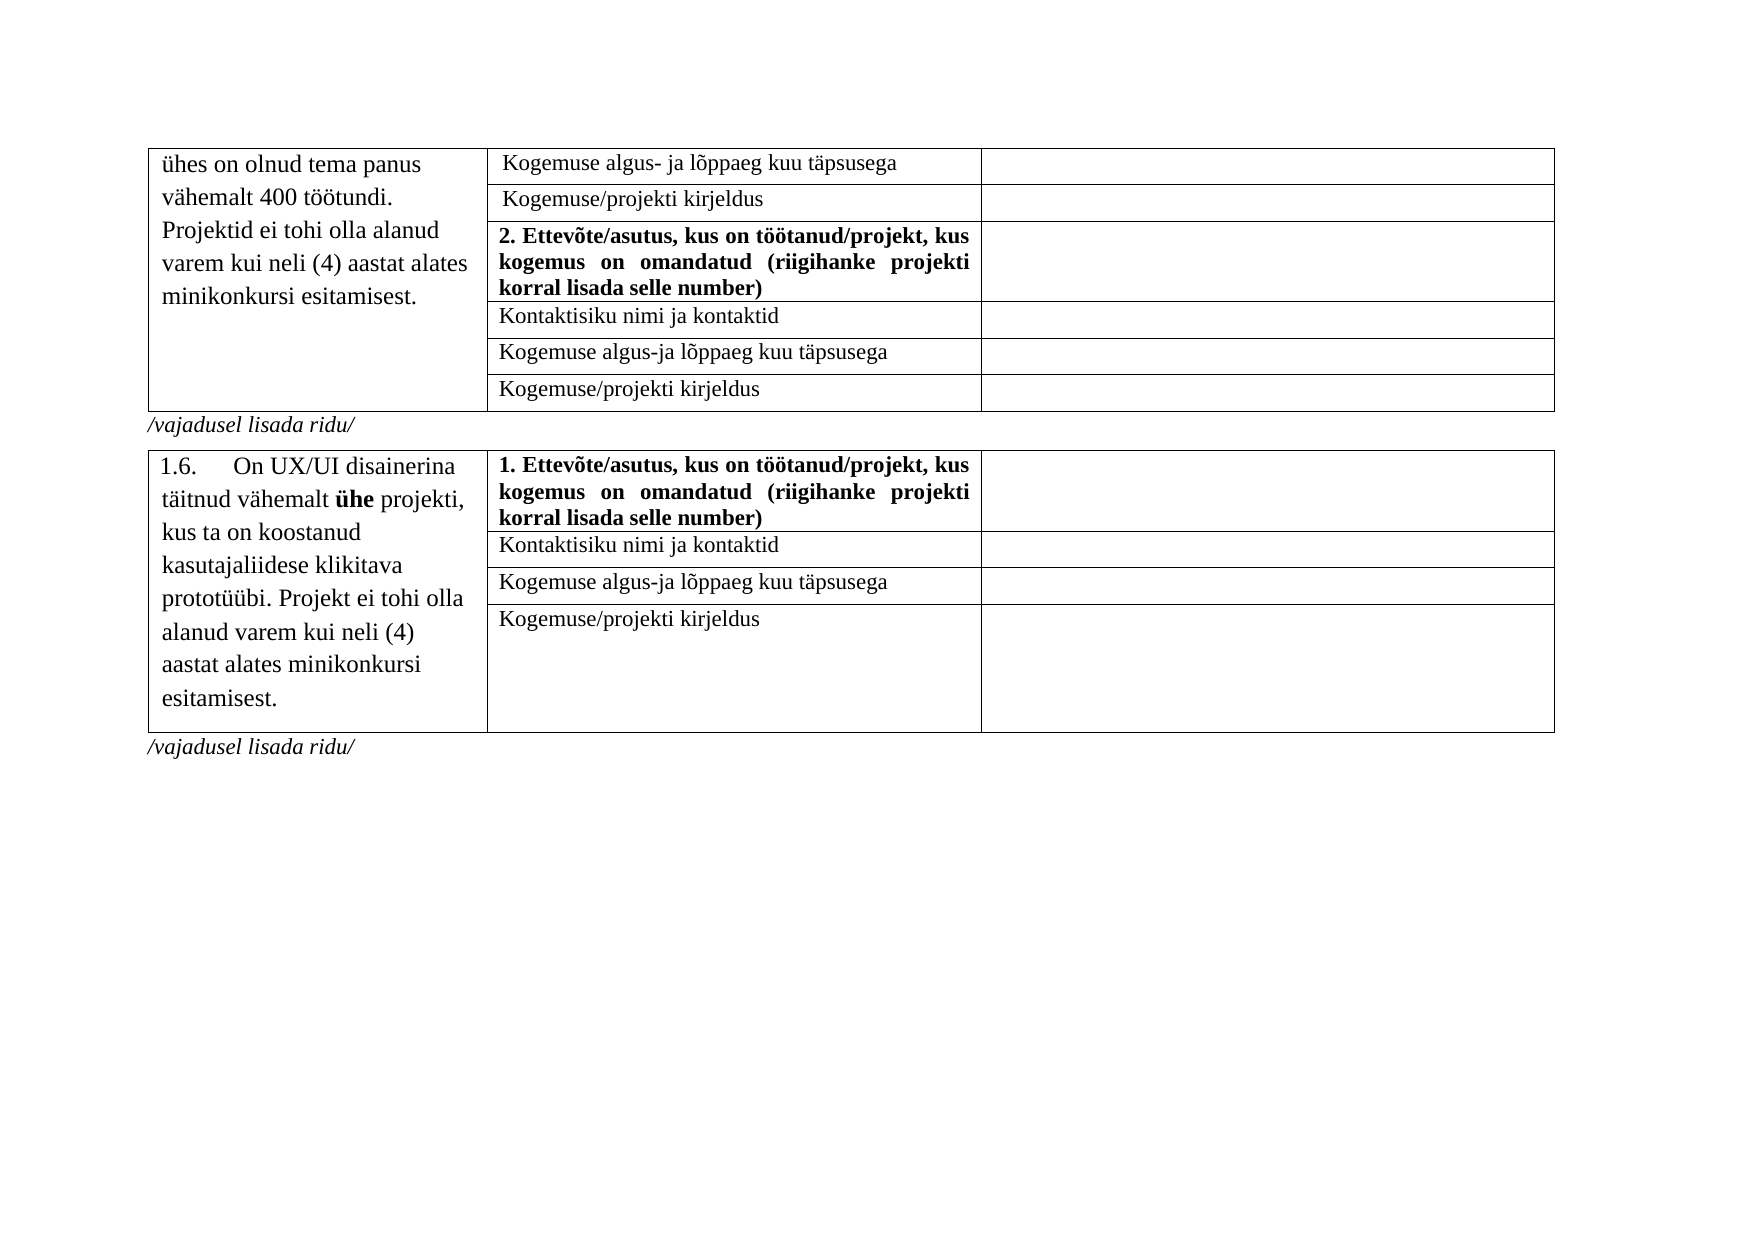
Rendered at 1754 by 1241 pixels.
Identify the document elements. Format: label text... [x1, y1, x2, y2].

table_cell Kogemuse algus-ja lõppaeg kuu täpsusega [488, 568, 981, 604]
table_cell [982, 185, 1554, 221]
text /vajadusel lisada ridu/ [148, 733, 1558, 760]
table_header [982, 451, 1554, 531]
table_cell Kogemuse/projekti kirjeldus [488, 605, 981, 732]
table_cell [982, 339, 1554, 374]
table_cell Kogemuse algus-ja lõppaeg kuu täpsusega [488, 339, 981, 374]
table_cell [982, 302, 1554, 337]
table_cell Kogemuse algus- ja lõppaeg kuu täpsusega [488, 149, 981, 184]
table_cell [982, 222, 1554, 301]
table_cell [982, 605, 1554, 732]
table_cell [982, 532, 1554, 567]
text /vajadusel lisada ridu/ [148, 412, 1558, 438]
table_cell Kontaktisiku nimi ja kontaktid [488, 532, 981, 567]
table_cell 2. Ettevõte/asutus, kus on töötanud/projekt, kus kogemus on omandatud (riigihanke projekti korral lisada selle number) [488, 222, 981, 301]
table_cell [982, 149, 1554, 184]
table_header On UX/UI disainerina täitnud vähemalt ühe projekti, kus ta on koostanud kasutajaliidese klikitava prototüübi. Projekt ei tohi olla alanud varem kui neli (4) aastat alates minikonkursi esitamisest. [149, 451, 487, 732]
table_cell Kogemuse/projekti kirjeldus [488, 185, 981, 221]
table_cell Kogemuse/projekti kirjeldus [488, 375, 981, 411]
table_cell Kontaktisiku nimi ja kontaktid [488, 302, 981, 337]
table_cell [982, 375, 1554, 411]
table_cell [982, 568, 1554, 604]
table_header 1. Ettevõte/asutus, kus on töötanud/projekt, kus kogemus on omandatud (riigihanke projekti korral lisada selle number) [488, 451, 981, 531]
